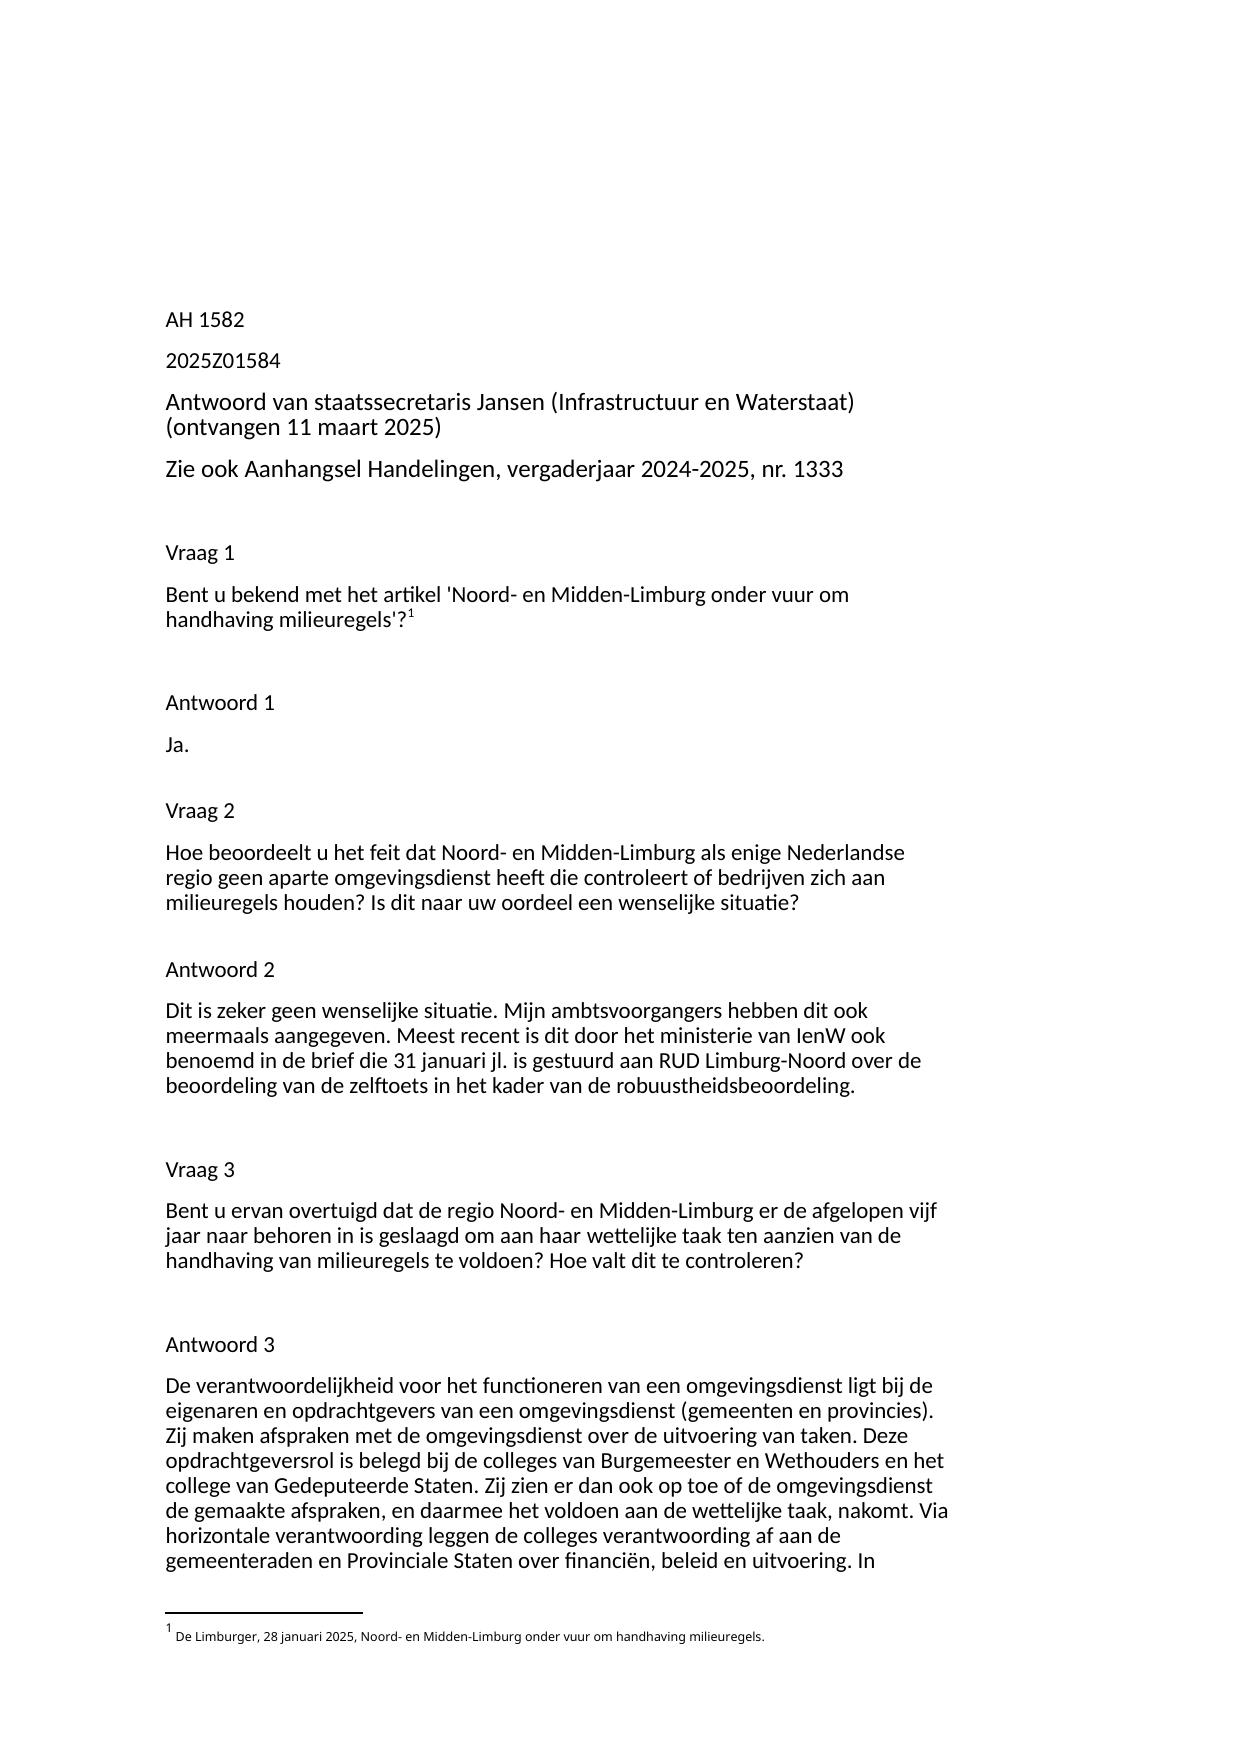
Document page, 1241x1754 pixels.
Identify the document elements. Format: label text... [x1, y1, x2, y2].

text Vraag 1 [165, 540, 951, 565]
text Antwoord van staatssecretaris Jansen (Infrastructuur en Waterstaat) (ontvangen 11 maart 2025) [165, 390, 951, 440]
text Dit is zeker geen wenselijke situatie. Mijn ambtsvoorgangers hebben dit ook meermaals aangegeven. Meest recent is dit door het ministerie van IenW ook benoemd in de brief die 31 januari jl. is gestuurd aan RUD Limburg-Noord over de beoordeling van de zelftoets in het kader van de robuustheidsbeoordeling. [165, 999, 951, 1099]
text Ja. [165, 732, 951, 782]
text Bent u ervan overtuigd dat de regio Noord- en Midden-Limburg er de afgelopen vijf jaar naar behoren in is geslaagd om aan haar wettelijke taak ten aanzien van de handhaving van milieuregels te voldoen? Hoe valt dit te controleren? [165, 1199, 951, 1274]
text Antwoord 1 [165, 690, 951, 715]
text Antwoord 3 [165, 1332, 951, 1357]
text Bent u bekend met het artikel 'Noord- en Midden-Limburg onder vuur om handhaving milieuregels'? [165, 582, 951, 632]
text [165, 1374, 951, 1574]
text 2025Z01584 [165, 349, 951, 374]
text AH 1582 [165, 307, 951, 332]
text Zie ook Aanhangsel Handelingen, vergaderjaar 2024-2025, nr. 1333 [165, 457, 951, 482]
text Hoe beoordeelt u het feit dat Noord- en Midden-Limburg als enige Nederlandse regio geen aparte omgevingsdienst heeft die controleert of bedrijven zich aan milieuregels houden? Is dit naar uw oordeel een wenselijke situatie? [165, 840, 951, 940]
text Vraag 3 [165, 1157, 951, 1182]
text Antwoord 2 [165, 957, 951, 982]
text Vraag 2 [165, 799, 951, 824]
